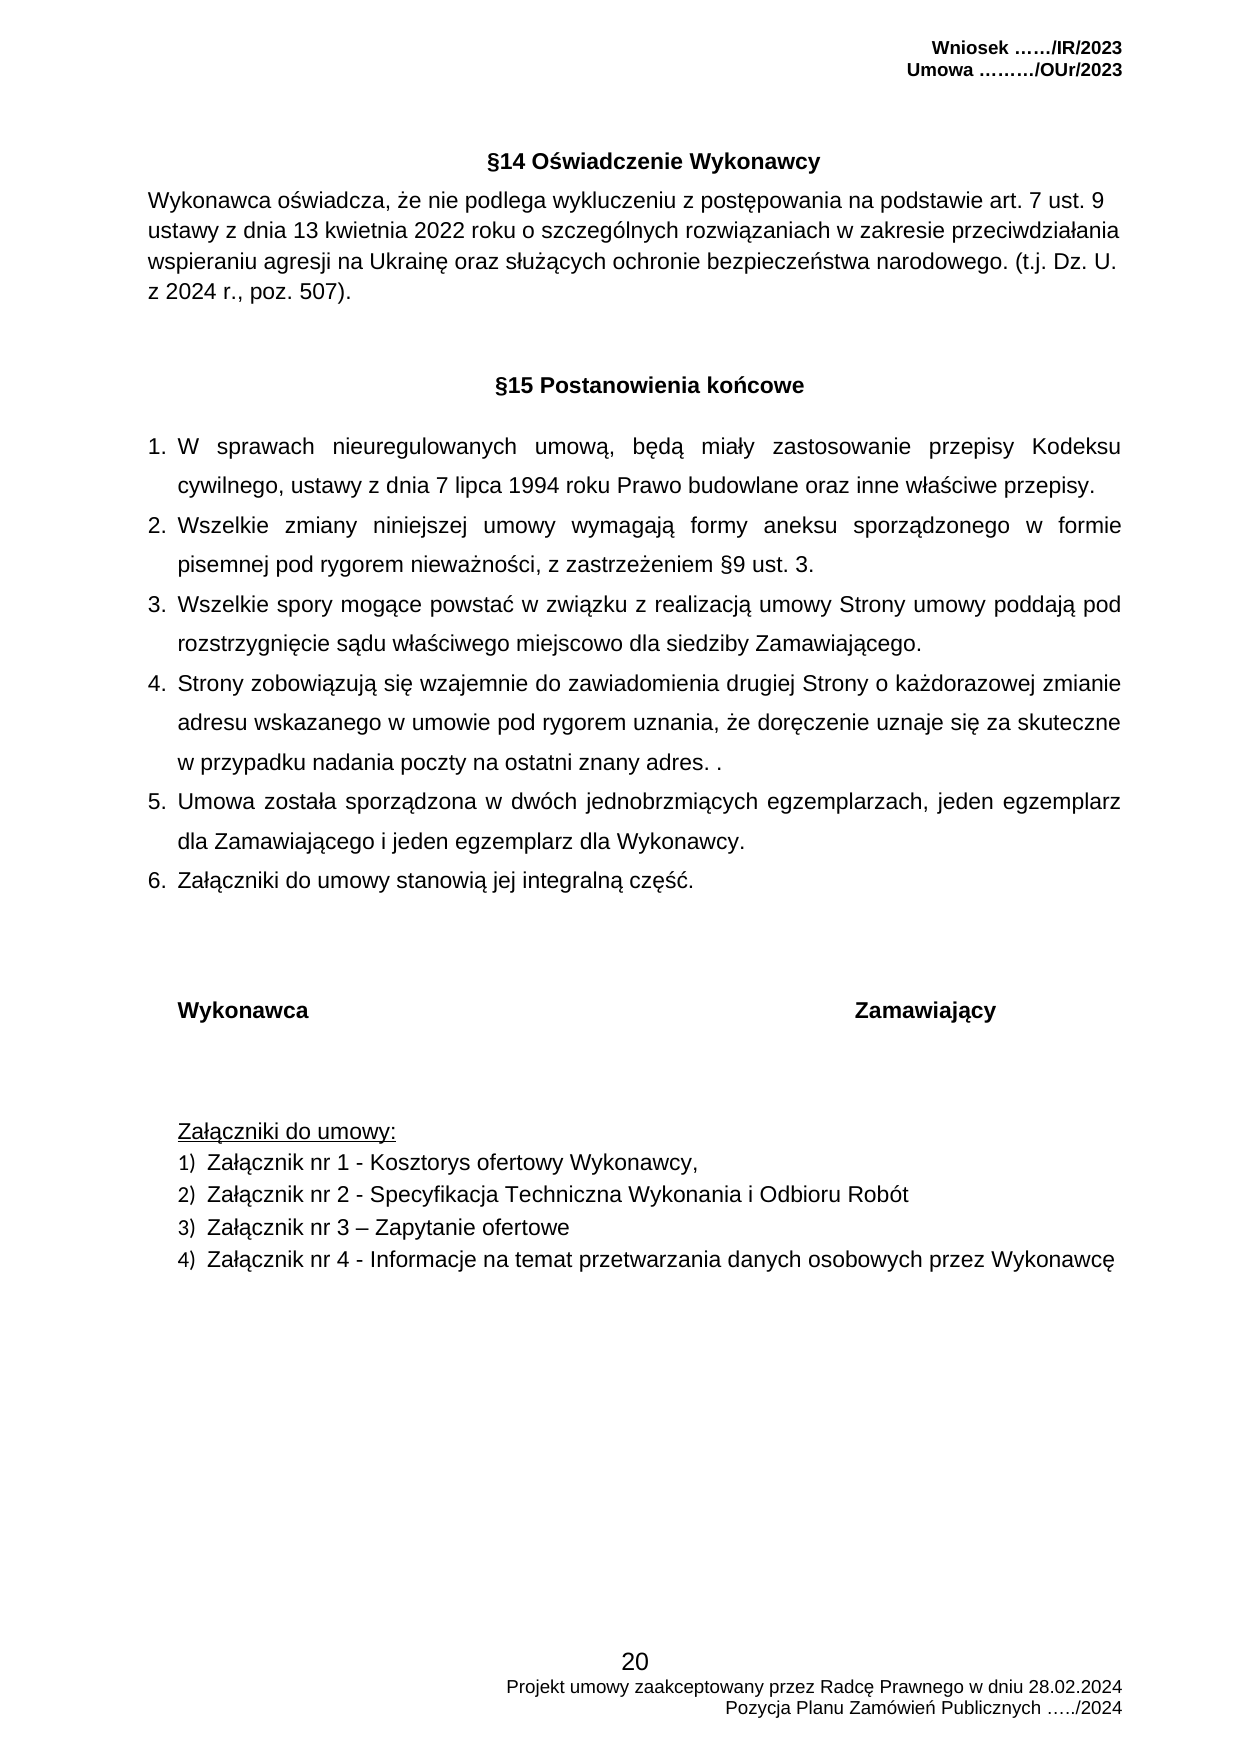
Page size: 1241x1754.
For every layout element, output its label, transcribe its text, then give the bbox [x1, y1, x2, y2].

text Wykonawca oświadcza, że nie podlega wykluczeniu z postępowania na podstawie art. 7 ust. 9 ustawy z dnia 13 kwietnia 2022 roku o szczególnych rozwiązaniach w zakresie przeciwdziałania wspieraniu agresji na Ukrainę oraz służących ochronie bezpieczeństwa narodowego. (t.j. Dz. U. z 2024 r., poz. 507). [148, 187, 1122, 304]
list Załącznik nr 2 - Specyfikacja Techniczna Wykonania i Odbioru Robót [177, 1181, 1122, 1208]
list Załączniki do umowy stanowią jej integralną część. [148, 867, 1122, 893]
text Załączniki do umowy: [177, 1118, 1122, 1144]
text §15 Postanowienia końcowe [177, 372, 1122, 399]
list Załącznik nr 1 - Kosztorys ofertowy Wykonawcy, [177, 1148, 1122, 1176]
list Strony zobowiązują się wzajemnie do zawiadomienia drugiej Strony o każdorazowej zmianie adresu wskazanego w umowie pod rygorem uznania, że doręczenie uznaje się za skuteczne w przypadku nadania poczty na ostatni znany adres. . [148, 670, 1122, 775]
list Wszelkie spory mogące powstać w związku z realizacją umowy Strony umowy poddają pod rozstrzygnięcie sądu właściwego miejscowo dla siedziby Zamawiającego. [148, 591, 1122, 657]
list Załącznik nr 3 – Zapytanie ofertowe [177, 1213, 1122, 1241]
text §14 Oświadczenie Wykonawcy [185, 148, 1122, 174]
list Umowa została sporządzona w dwóch jednobrzmiących egzemplarzach, jeden egzemplarz dla Zamawiającego i jeden egzemplarz dla Wykonawcy. [148, 788, 1122, 854]
text Wykonawca Zamawiający [177, 997, 1122, 1024]
list W sprawach nieuregulowanych umową, będą miały zastosowanie przepisy Kodeksu cywilnego, ustawy z dnia 7 lipca 1994 roku Prawo budowlane oraz inne właściwe przepisy. [148, 433, 1122, 499]
list Wszelkie zmiany niniejszej umowy wymagają formy aneksu sporządzonego w formie pisemnej pod rygorem nieważności, z zastrzeżeniem §9 ust. 3. [148, 512, 1122, 578]
list Załącznik nr 4 - Informacje na temat przetwarzania danych osobowych przez Wykonawcę [177, 1245, 1122, 1273]
